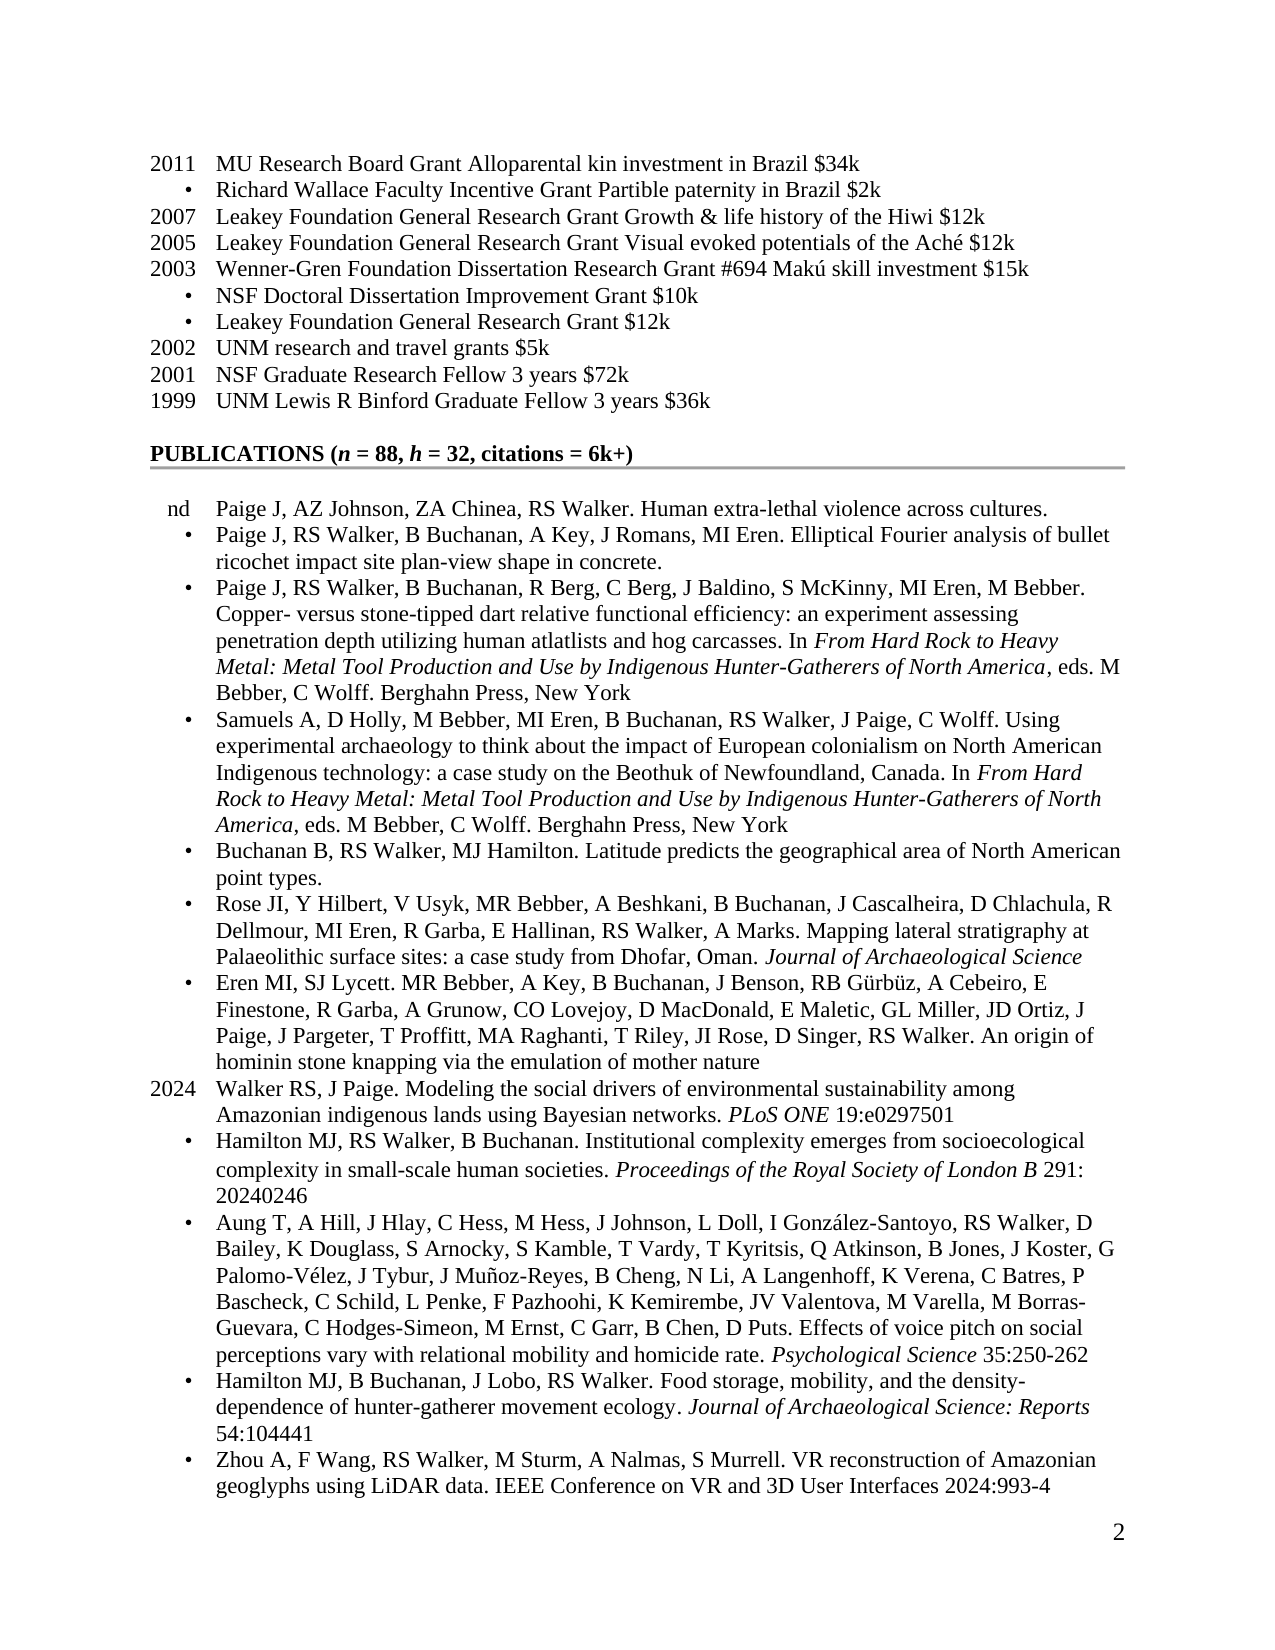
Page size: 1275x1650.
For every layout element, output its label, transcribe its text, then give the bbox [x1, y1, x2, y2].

text • Buchanan B, RS Walker, MJ Hamilton. Latitude predicts the geographical area of North American point types. [150, 838, 1125, 890]
text • Aung T, A Hill, J Hlay, C Hess, M Hess, J Johnson, L Doll, I González-Santoyo, RS Walker, D Bailey, K Douglass, S Arnocky, S Kamble, T Vardy, T Kyritsis, Q Atkinson, B Jones, J Koster, G Palomo-Vélez, J Tybur, J Muñoz-Reyes, B Cheng, N Li, A Langenhoff, K Verena, C Batres, P Bascheck, C Schild, L Penke, F Pazhoohi, K Kemirembe, JV Valentova, M Varella, M Borras-Guevara, C Hodges-Simeon, M Ernst, C Garr, B Chen, D Puts. Effects of voice pitch on social perceptions vary with relational mobility and homicide rate. Psychological Science 35:250-262 [150, 1209, 1125, 1367]
text • Leakey Foundation General Research Grant $12k [150, 308, 1125, 334]
text • NSF Doctoral Dissertation Improvement Grant $10k [150, 282, 1125, 308]
text PUBLICATIONS (n = 88, h = 32, citations = 6k+) [150, 440, 1125, 466]
text 2003 Wenner-Gren Foundation Dissertation Research Grant #694 Makú skill investment $15k [150, 255, 1125, 282]
text 1999 UNM Lewis R Binford Graduate Fellow 3 years $36k [150, 387, 1125, 413]
text • Zhou A, F Wang, RS Walker, M Sturm, A Nalmas, S Murrell. VR reconstruction of Amazonian geoglyphs using LiDAR data. IEEE Conference on VR and 3D User Interfaces 2024:993-4 [150, 1446, 1125, 1499]
text 2005 Leakey Foundation General Research Grant Visual evoked potentials of the Aché $12k [150, 229, 1125, 255]
text • Richard Wallace Faculty Incentive Grant Partible paternity in Brazil $2k [150, 176, 1125, 203]
text nd Paige J, AZ Johnson, ZA Chinea, RS Walker. Human extra-lethal violence across cultures. [150, 495, 1125, 521]
text • Hamilton MJ, B Buchanan, J Lobo, RS Walker. Food storage, mobility, and the density-dependence of hunter-gatherer movement ecology. Journal of Archaeological Science: Reports 54:104441 [150, 1367, 1125, 1446]
text 2024 Walker RS, J Paige. Modeling the social drivers of environmental sustainability among Amazonian indigenous lands using Bayesian networks. PLoS ONE 19:e0297501 [150, 1075, 1125, 1127]
text • Hamilton MJ, RS Walker, B Buchanan. Institutional complexity emerges from socioecological complexity in small-scale human societies. Proceedings of the Royal Society of London B 291: 20240246 [150, 1127, 1125, 1209]
text • Paige J, RS Walker, B Buchanan, R Berg, C Berg, J Baldino, S McKinny, MI Eren, M Bebber. Copper- versus stone-tipped dart relative functional efficiency: an experiment assessing penetration depth utilizing human atlatlists and hog carcasses. In From Hard Rock to Heavy Metal: Metal Tool Production and Use by Indigenous Hunter-Gatherers of North America, eds. M Bebber, C Wolff. Berghahn Press, New York [150, 574, 1125, 706]
text 2011 MU Research Board Grant Alloparental kin investment in Brazil $34k [150, 150, 1125, 176]
text • Rose JI, Y Hilbert, V Usyk, MR Bebber, A Beshkani, B Buchanan, J Cascalheira, D Chlachula, R Dellmour, MI Eren, R Garba, E Hallinan, RS Walker, A Marks. Mapping lateral stratigraphy at Palaeolithic surface sites: a case study from Dhofar, Oman. Journal of Archaeological Science [150, 890, 1125, 969]
text • Samuels A, D Holly, M Bebber, MI Eren, B Buchanan, RS Walker, J Paige, C Wolff. Using experimental archaeology to think about the impact of European colonialism on North American Indigenous technology: a case study on the Beothuk of Newfoundland, Canada. In From Hard Rock to Heavy Metal: Metal Tool Production and Use by Indigenous Hunter-Gatherers of North America, eds. M Bebber, C Wolff. Berghahn Press, New York [150, 706, 1125, 838]
text 2007 Leakey Foundation General Research Grant Growth & life history of the Hiwi $12k [150, 203, 1125, 229]
text • Paige J, RS Walker, B Buchanan, A Key, J Romans, MI Eren. Elliptical Fourier analysis of bullet ricochet impact site plan-view shape in concrete. [150, 521, 1125, 574]
text 2001 NSF Graduate Research Fellow 3 years $72k [150, 361, 1125, 387]
text • Eren MI, SJ Lycett. MR Bebber, A Key, B Buchanan, J Benson, RB Gürbüz, A Cebeiro, E Finestone, R Garba, A Grunow, CO Lovejoy, D MacDonald, E Maletic, GL Miller, JD Ortiz, J Paige, J Pargeter, T Proffitt, MA Raghanti, T Riley, JI Rose, D Singer, RS Walker. An origin of hominin stone knapping via the emulation of mother nature [150, 969, 1125, 1075]
text 2002 UNM research and travel grants $5k [150, 334, 1125, 361]
